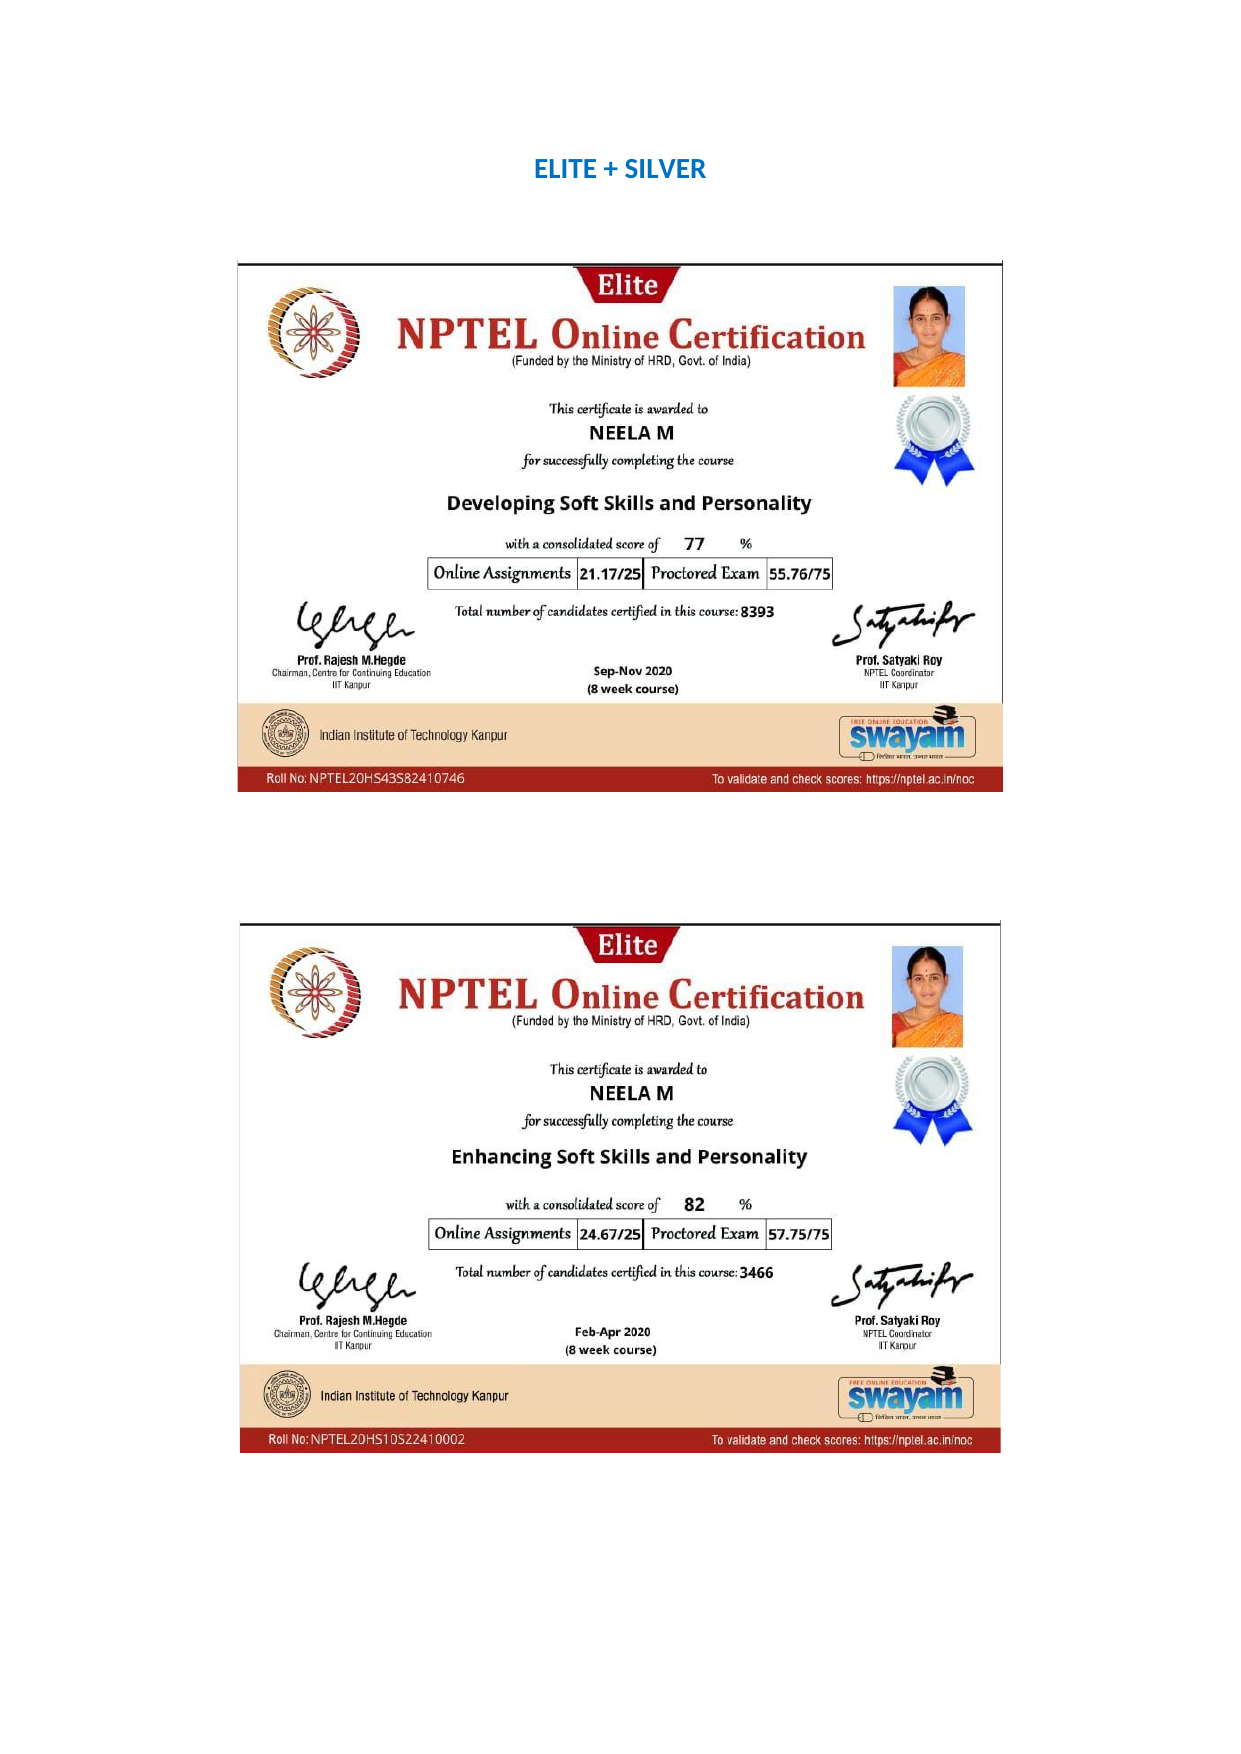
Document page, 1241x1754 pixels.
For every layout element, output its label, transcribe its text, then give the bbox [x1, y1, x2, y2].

picture [239, 920, 1001, 1453]
picture [237, 260, 1003, 792]
text ELITE + SILVER [118, 150, 1122, 186]
